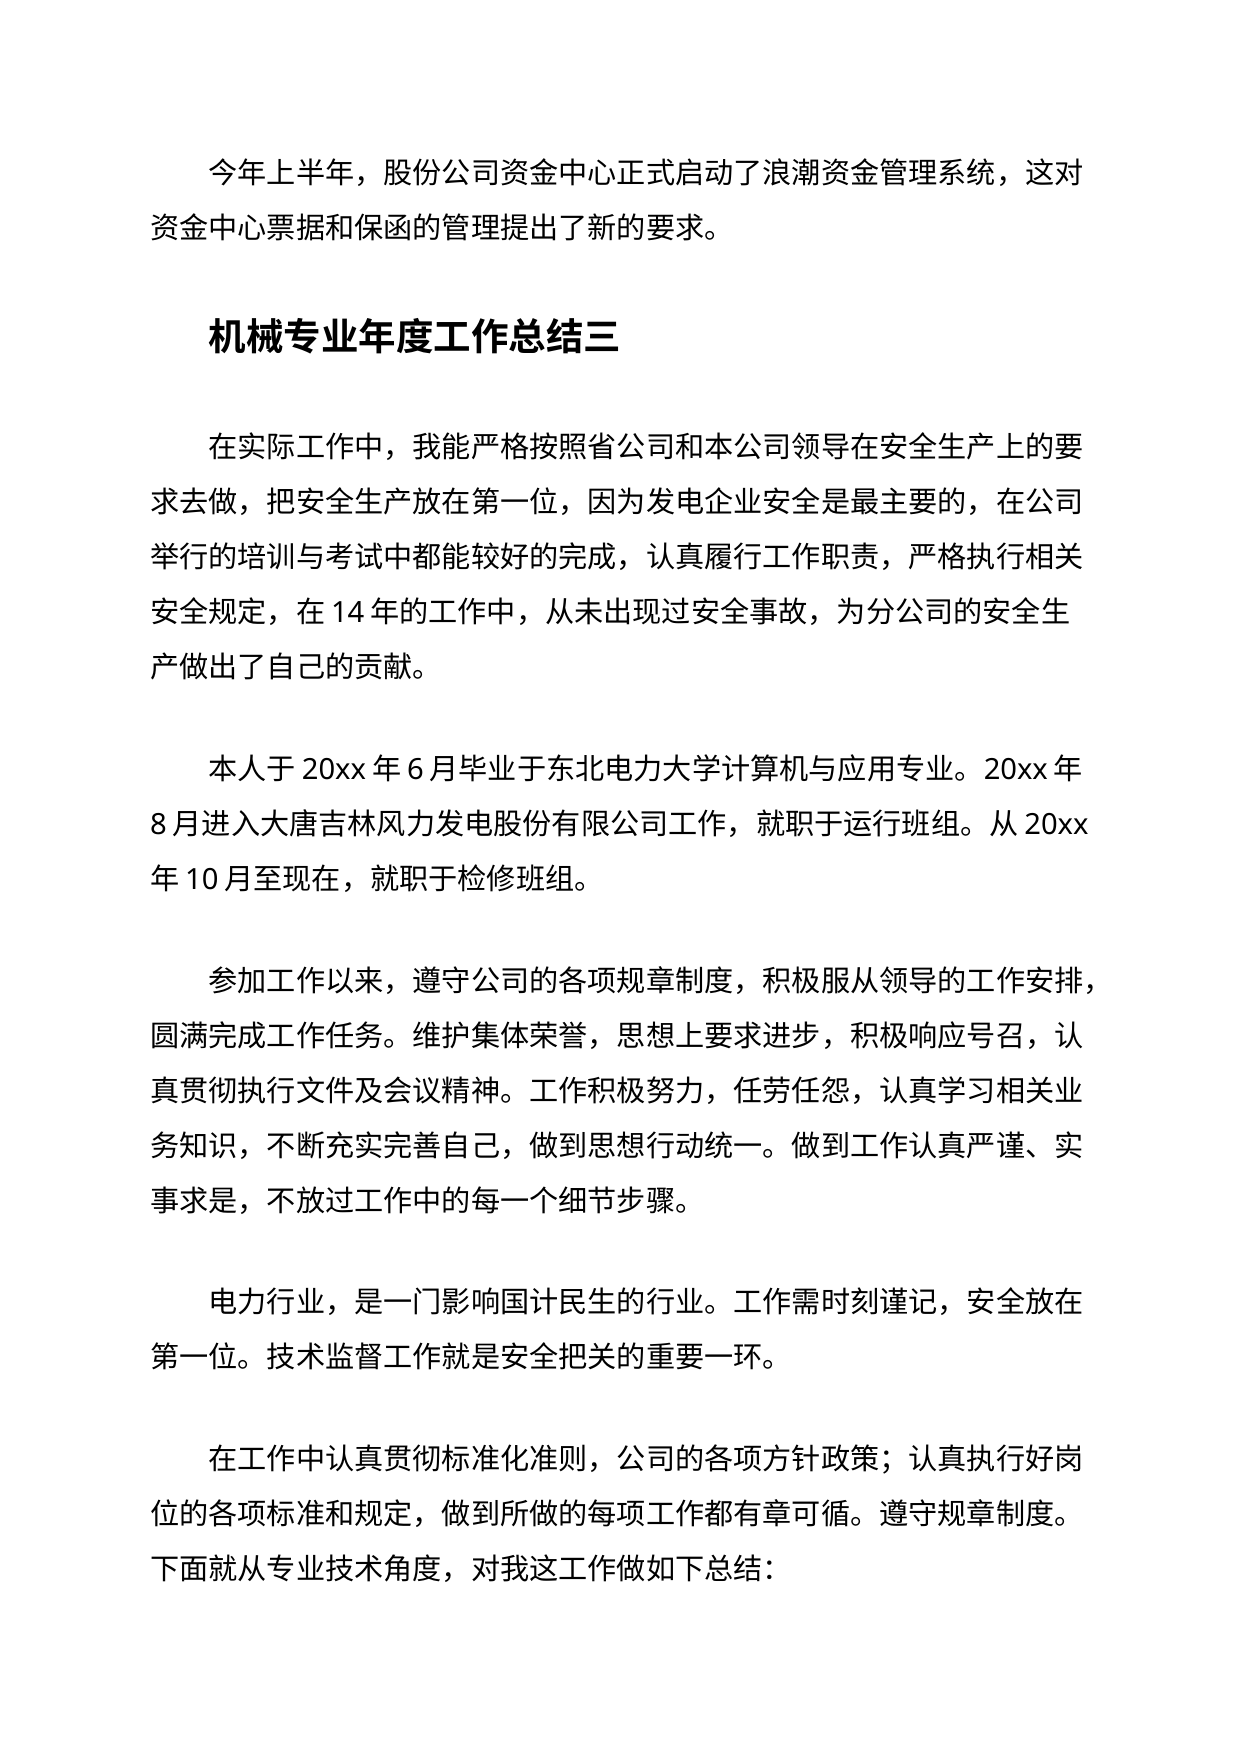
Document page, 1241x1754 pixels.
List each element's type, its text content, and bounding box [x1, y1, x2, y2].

text 参加工作以来，遵守公司的各项规章制度，积极服从领导的工作安排，圆满完成工作任务。维护集体荣誉，思想上要求进步，积极响应号召，认真贯彻执行文件及会议精神。工作积极努力，任劳任怨，认真学习相关业务知识，不断充实完善自己，做到思想行动统一。做到工作认真严谨、实事求是，不放过工作中的每一个细节步骤。 [150, 957, 1090, 1219]
text 机械专业年度工作总结三 [150, 307, 1090, 361]
text 电力行业，是一门影响国计民生的行业。工作需时刻谨记，安全放在第一位。技术监督工作就是安全把关的重要一环。 [150, 1279, 1090, 1376]
text 在实际工作中，我能严格按照省公司和本公司领导在安全生产上的要求去做，把安全生产放在第一位，因为发电企业安全是最主要的，在公司举行的培训与考试中都能较好的完成，认真履行工作职责，严格执行相关安全规定，在14年的工作中，从未出现过安全事故，为分公司的安全生产做出了自己的贡献。 [150, 424, 1090, 686]
text 本人于20xx年6月毕业于东北电力大学计算机与应用专业。20xx年8月进入大唐吉林风力发电股份有限公司工作，就职于运行班组。从20xx年10月至现在，就职于检修班组。 [150, 746, 1090, 898]
text 今年上半年，股份公司资金中心正式启动了浪潮资金管理系统，这对资金中心票据和保函的管理提出了新的要求。 [150, 150, 1090, 247]
text 在工作中认真贯彻标准化准则，公司的各项方针政策；认真执行好岗位的各项标准和规定，做到所做的每项工作都有章可循。遵守规章制度。下面就从专业技术角度，对我这工作做如下总结： [150, 1436, 1090, 1588]
